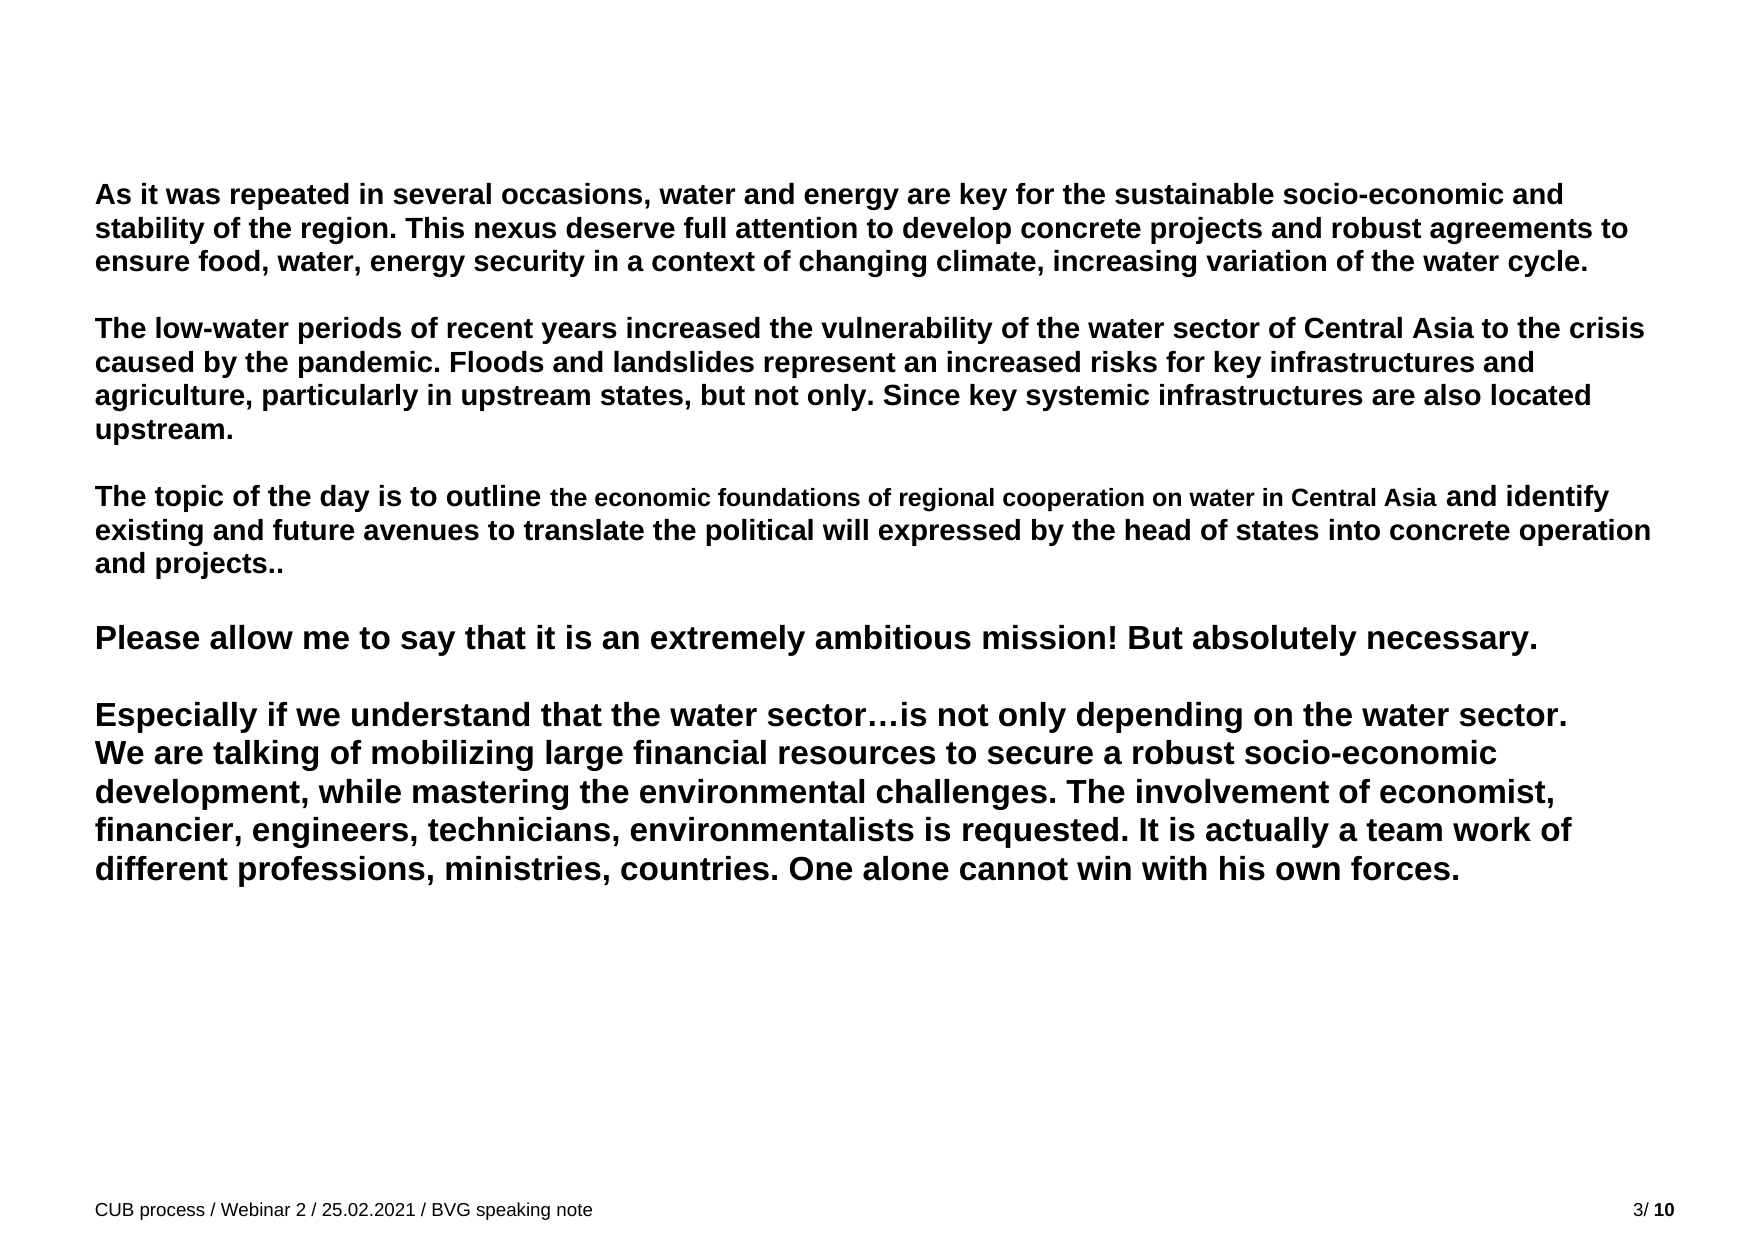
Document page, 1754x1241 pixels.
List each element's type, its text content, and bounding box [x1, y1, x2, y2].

text Please allow me to say that it is an extremely ambitious mission! But absolutely necessary. [94, 618, 1683, 657]
text As it was repeated in several occasions, water and energy are key for the sustainable socio-economic and stability of the region. This nexus deserve full attention to develop concrete projects and robust agreements to ensure food, water, energy security in a context of changing climate, increasing variation of the water cycle. [94, 177, 1683, 278]
text We are talking of mobilizing large financial resources to secure a robust socio-economic development, while mastering the environmental challenges. The involvement of economist, financier, engineers, technicians, environmentalists is requested. It is actually a team work of different professions, ministries, countries. One alone cannot win with his own forces. [94, 733, 1683, 887]
text Especially if we understand that the water sector…is not only depending on the water sector. [94, 695, 1683, 733]
text The topic of the day is to outline the economic foundations of regional cooperation on water in Central Asia and identify existing and future avenues to translate the political will expressed by the head of states into concrete operation and projects.. [94, 479, 1683, 580]
text The low-water periods of recent years increased the vulnerability of the water sector of Central Asia to the crisis caused by the pandemic. Floods and landslides represent an increased risks for key infrastructures and agriculture, particularly in upstream states, but not only. Since key systemic infrastructures are also located upstream. [94, 311, 1683, 446]
